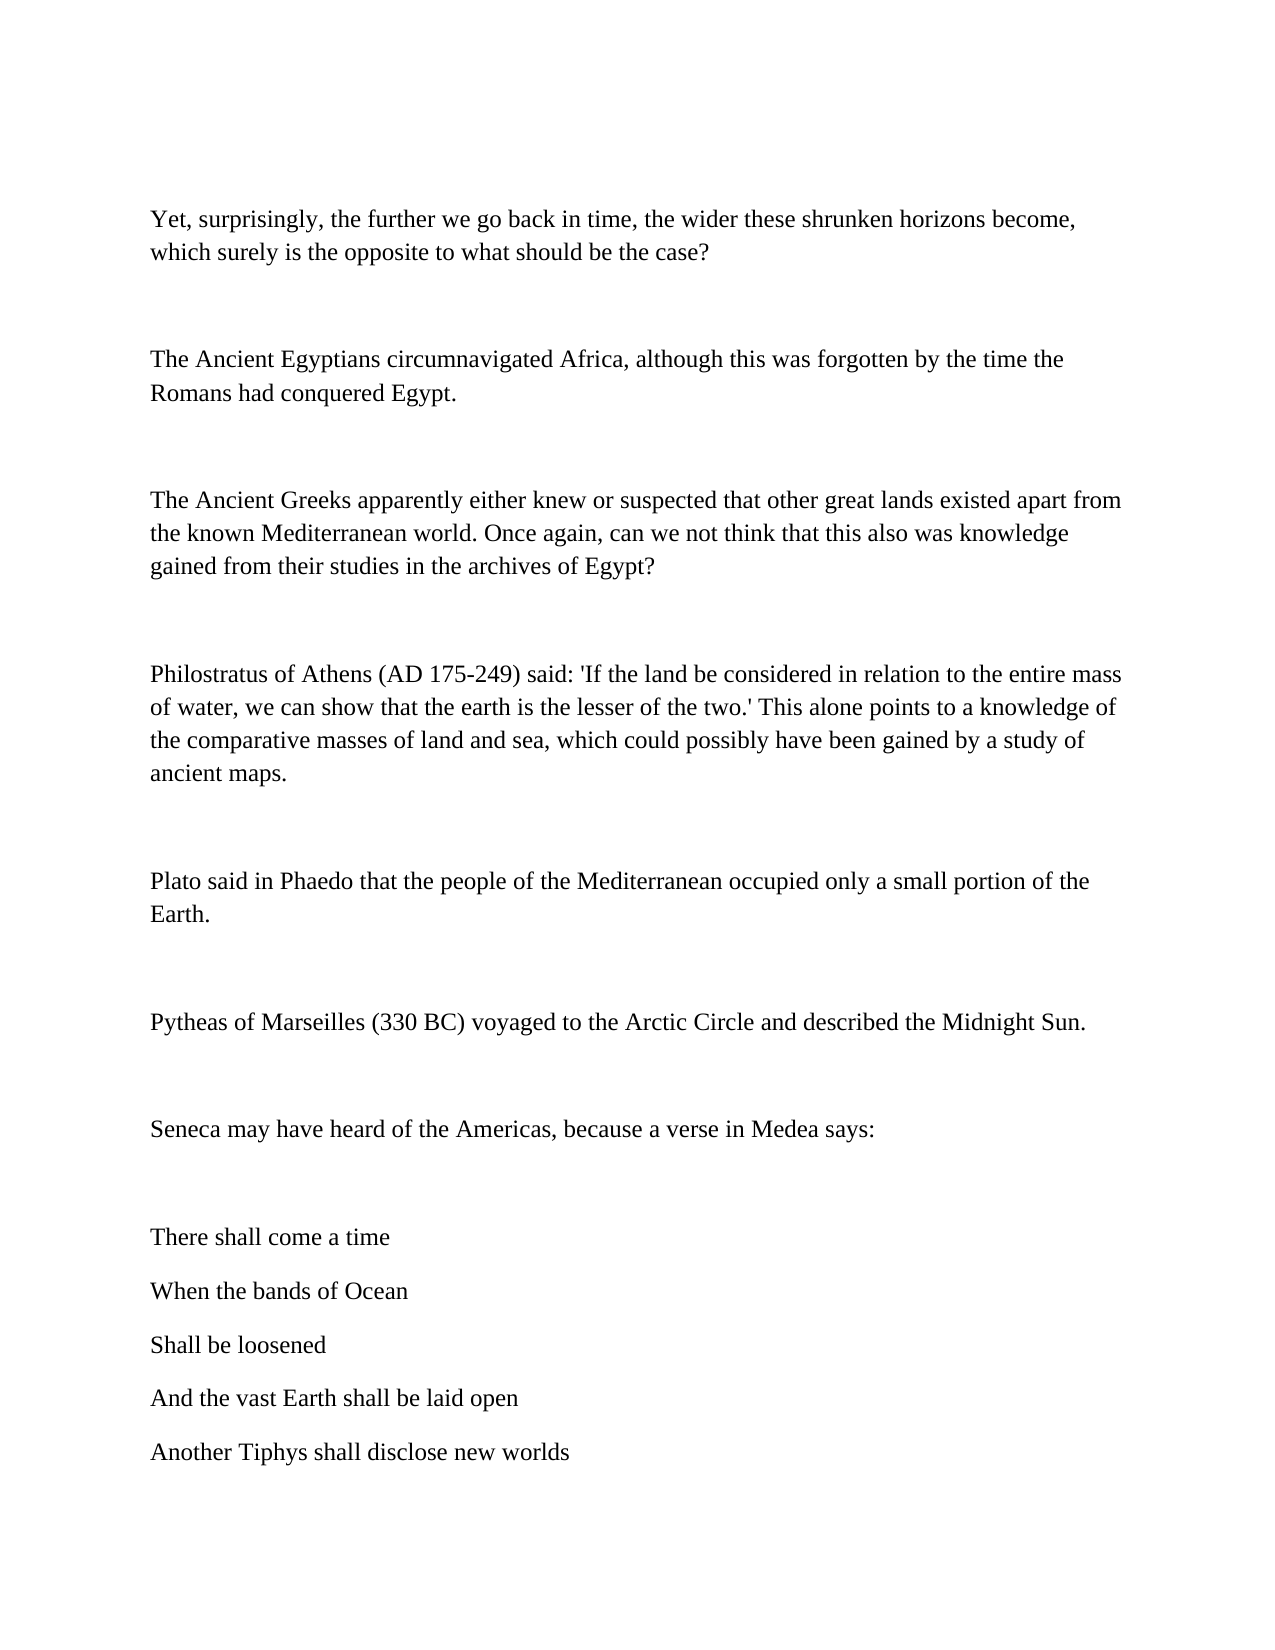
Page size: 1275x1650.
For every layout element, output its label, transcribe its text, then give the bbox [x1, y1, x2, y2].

text Seneca may have heard of the Americas, because a verse in Medea says: [150, 1114, 1125, 1143]
text Shall be loosened [150, 1330, 1125, 1358]
text And the vast Earth shall be laid open [150, 1383, 1125, 1412]
text The Ancient Egyptians circumnavigated Africa, although this was forgotten by the time the Romans had conquered Egypt. [150, 344, 1125, 406]
text When the bands of Ocean [150, 1276, 1125, 1304]
text There shall come a time [150, 1222, 1125, 1251]
text Another Tiphys shall disclose new worlds [150, 1437, 1125, 1466]
text Philostratus of Athens (AD 175-249) said: 'If the land be considered in relation to the entire mass of water, we can show that the earth is the lesser of the two.' This alone points to a knowledge of the comparative masses of land and sea, which could possibly have been gained by a study of ancient maps. [150, 659, 1125, 787]
text The Ancient Greeks apparently either knew or suspected that other great lands existed apart from the known Mediterranean world. Once again, can we not think that this also was knowledge gained from their studies in the archives of Egypt? [150, 485, 1125, 580]
text Pytheas of Marseilles (330 BC) voyaged to the Arctic Circle and described the Midnight Sun. [150, 1007, 1125, 1035]
text Plato said in Phaedo that the people of the Mediterranean occupied only a small portion of the Earth. [150, 866, 1125, 928]
text Yet, surprisingly, the further we go back in time, the wider these shrunken horizons become, which surely is the opposite to what should be the case? [150, 204, 1125, 266]
